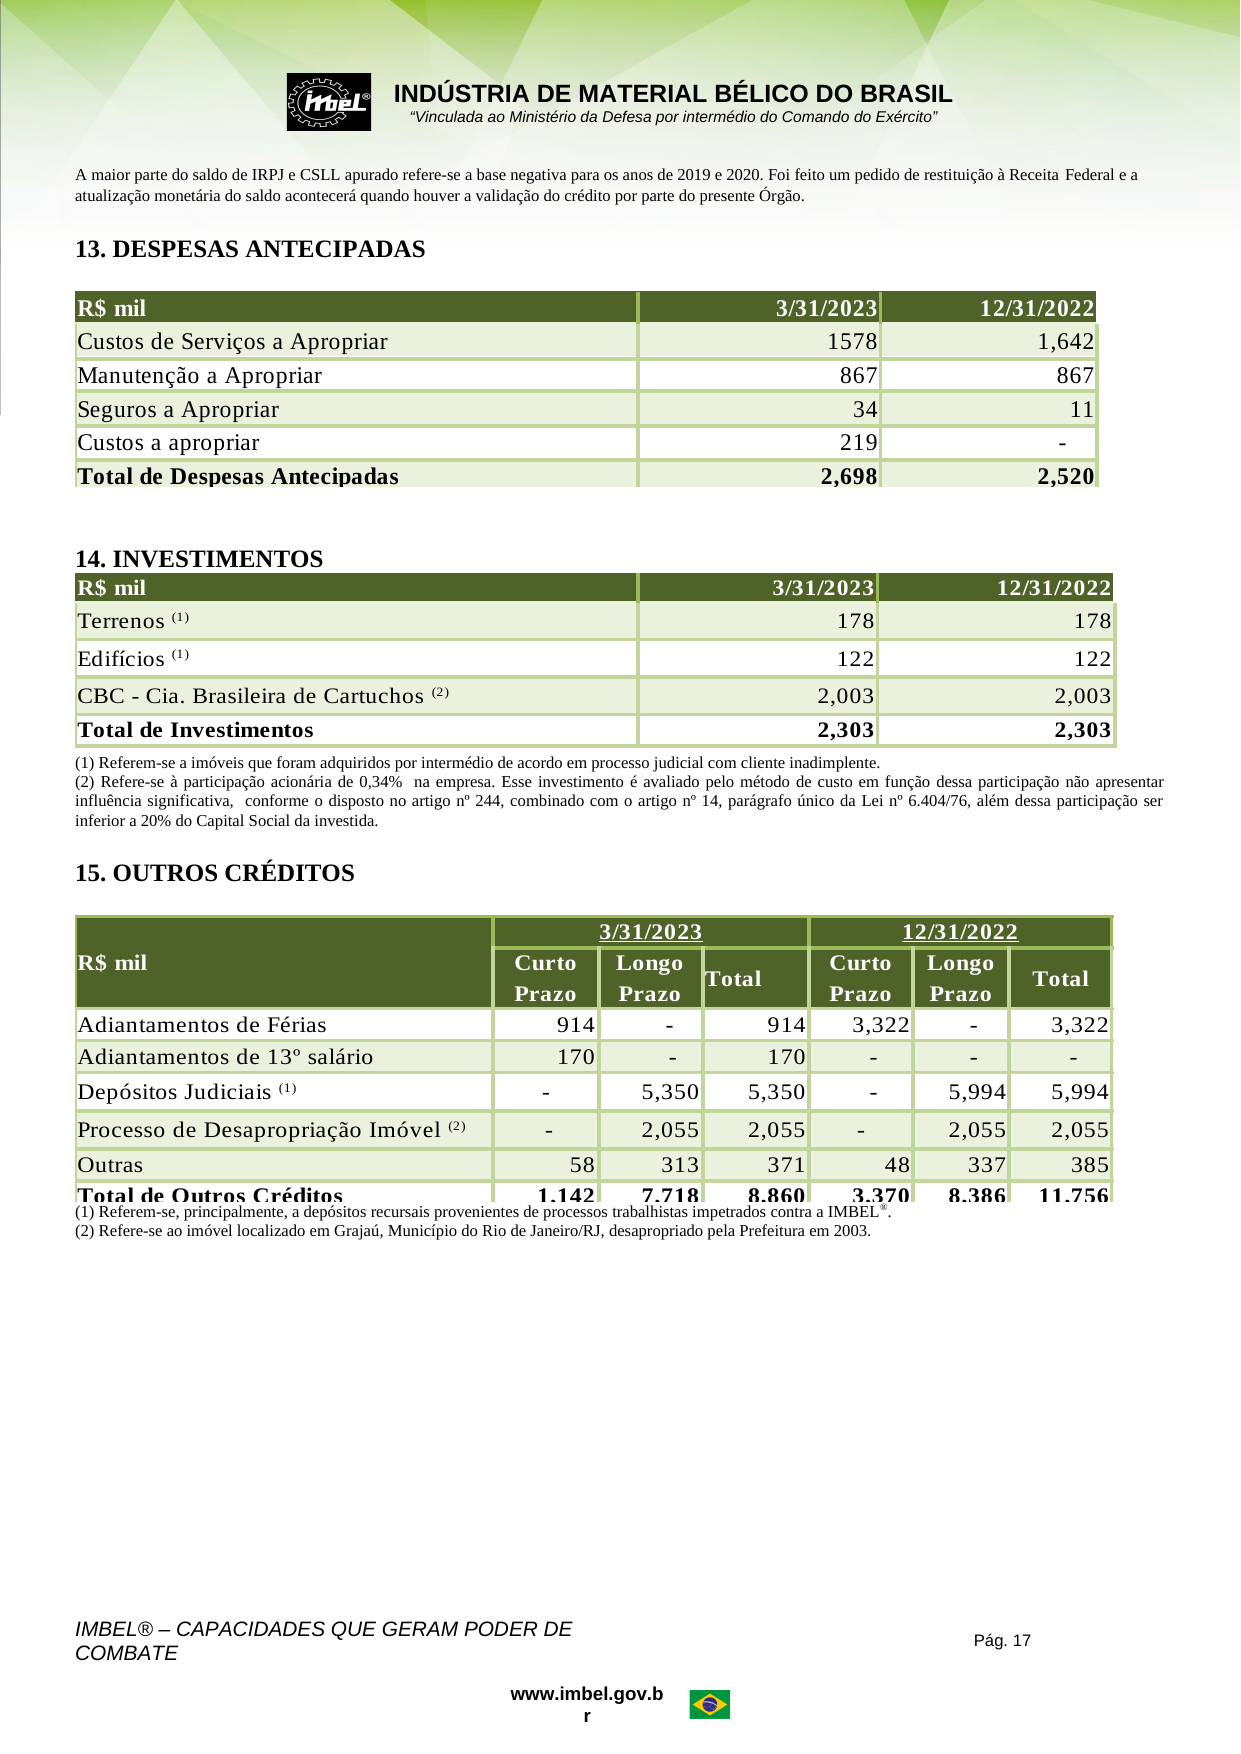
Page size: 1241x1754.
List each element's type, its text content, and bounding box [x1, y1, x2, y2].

picture [689, 1690, 730, 1719]
text (1) Referem-se, principalmente, a depósitos recursais provenientes de processos trabalhistas impetrados contra a IMBEL®. [75, 1202, 1165, 1221]
picture [882, 361, 1095, 389]
picture [77, 361, 636, 389]
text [75, 158, 1165, 205]
text 14. INVESTIMENTOS [75, 544, 1165, 573]
text 13. DESPESAS ANTECIPADAS [75, 234, 1165, 263]
text 15. OUTROS CRÉDITOS [75, 858, 1165, 887]
text (2) Refere-se à participação acionária de 0,34% na empresa. Esse investimento é avaliado pelo método de custo em função dessa participação não apresentar influência significativa, conforme o disposto no artigo nº 244, combinado com o artigo nº 14, parágrafo único da Lei nº 6.404/76, além dessa participação ser inferior a 20% do Capital Social da investida. [75, 772, 1165, 829]
picture [640, 361, 879, 389]
text (2) Refere-se ao imóvel localizado em Grajaú, Município do Rio de Janeiro/RJ, desapropriado pela Prefeitura em 2003. [16, 1221, 1165, 1240]
picture [0, 0, 1241, 427]
text (1) Referem-se a imóveis que foram adquiridos por intermédio de acordo em processo judicial com cliente inadimplente. [75, 753, 1165, 772]
